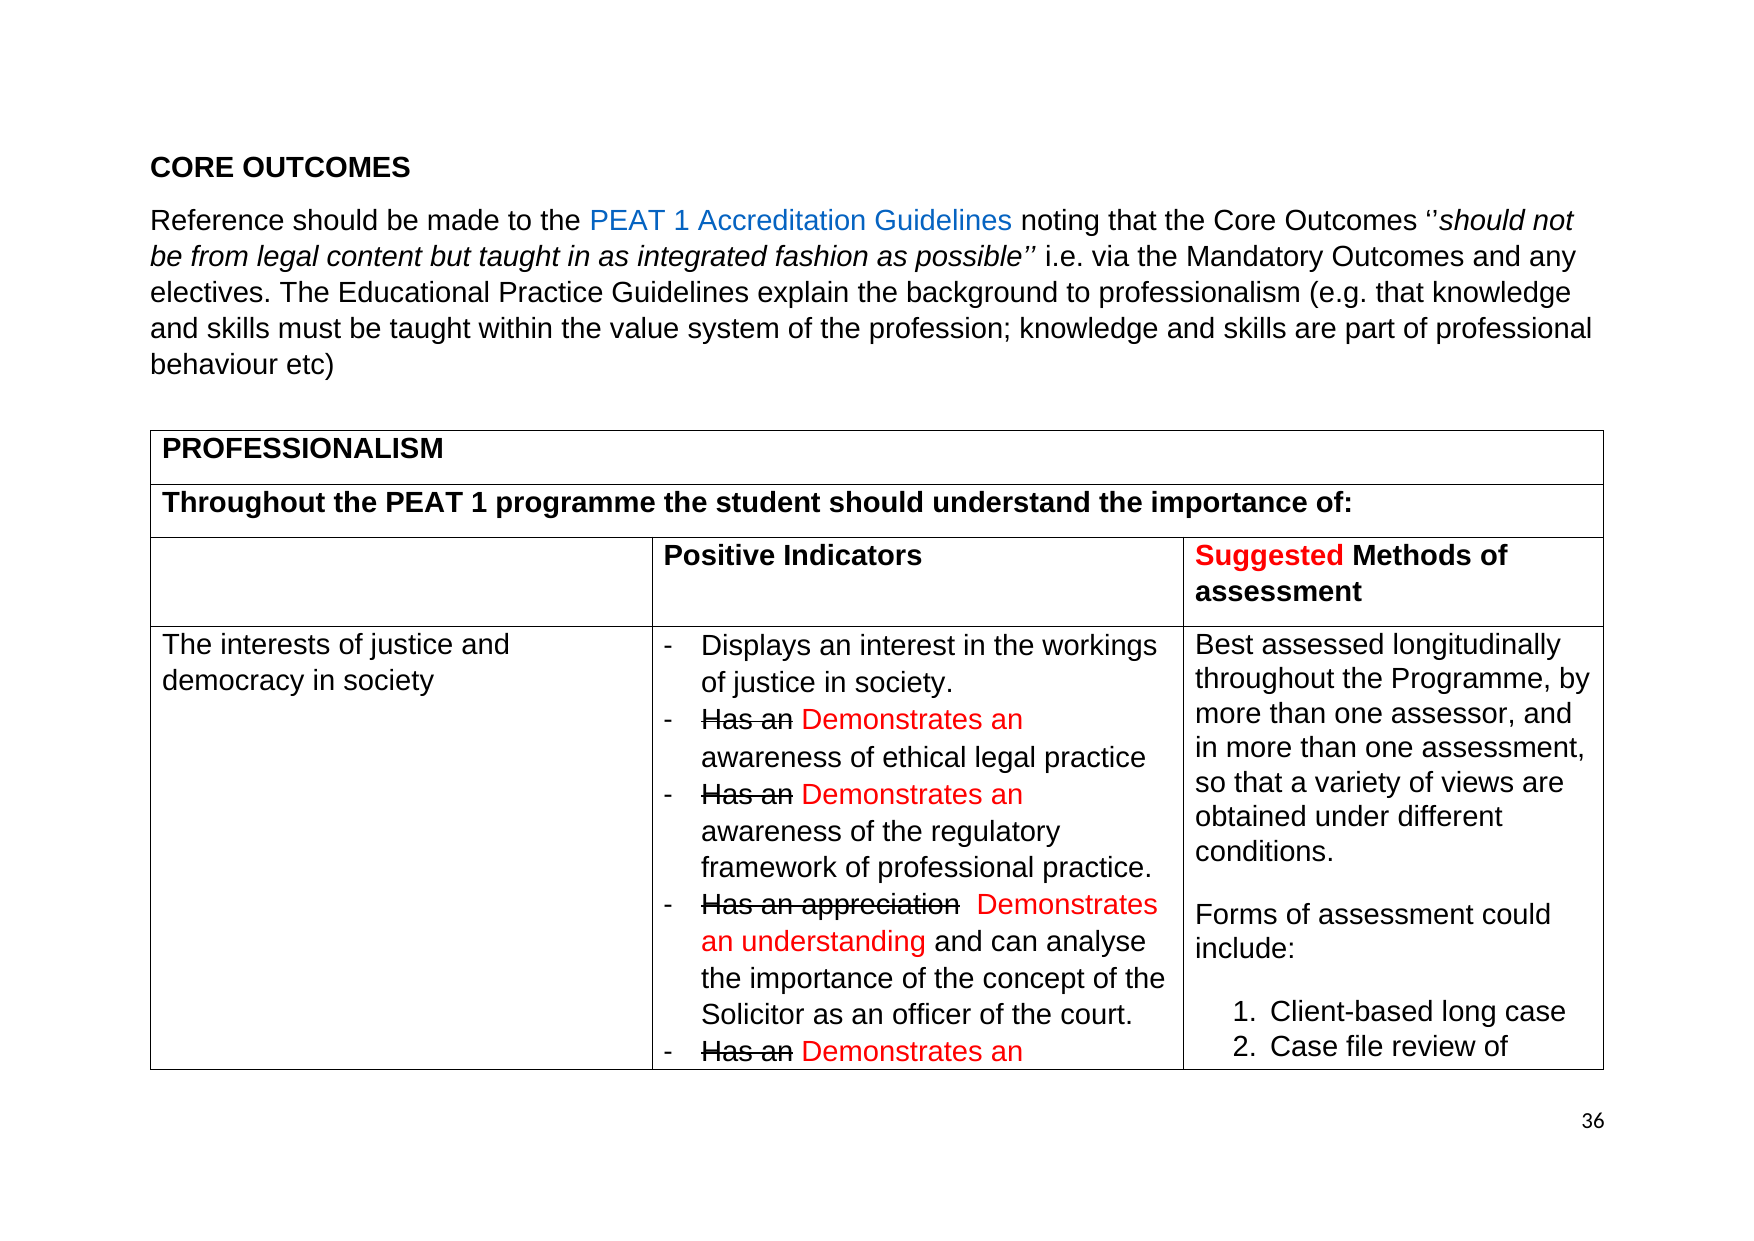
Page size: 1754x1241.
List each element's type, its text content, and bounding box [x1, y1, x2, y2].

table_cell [653, 627, 1183, 1068]
table_cell Positive Indicators [653, 538, 1183, 626]
table_header PROFESSIONALISM [151, 431, 1603, 483]
text Reference should be made to the PEAT 1 Accreditation Guidelines noting that the Core Outcomes ‘’should not be from legal content but taught in as integrated fashion as possible’’ i.e. via the Mandatory Outcomes and any electives. The Educational Practice Guidelines explain the background to professionalism (e.g. that knowledge and skills must be taught within the value system of the profession; knowledge and skills are part of professional behaviour etc) [150, 203, 1604, 412]
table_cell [1184, 627, 1603, 1068]
table_cell [151, 538, 652, 626]
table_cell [151, 627, 652, 1068]
table_cell Suggested Methods of assessment [1184, 538, 1603, 626]
text CORE OUTCOMES [150, 150, 1604, 183]
table_cell Throughout the PEAT 1 programme the student should understand the importance of: [151, 485, 1603, 537]
